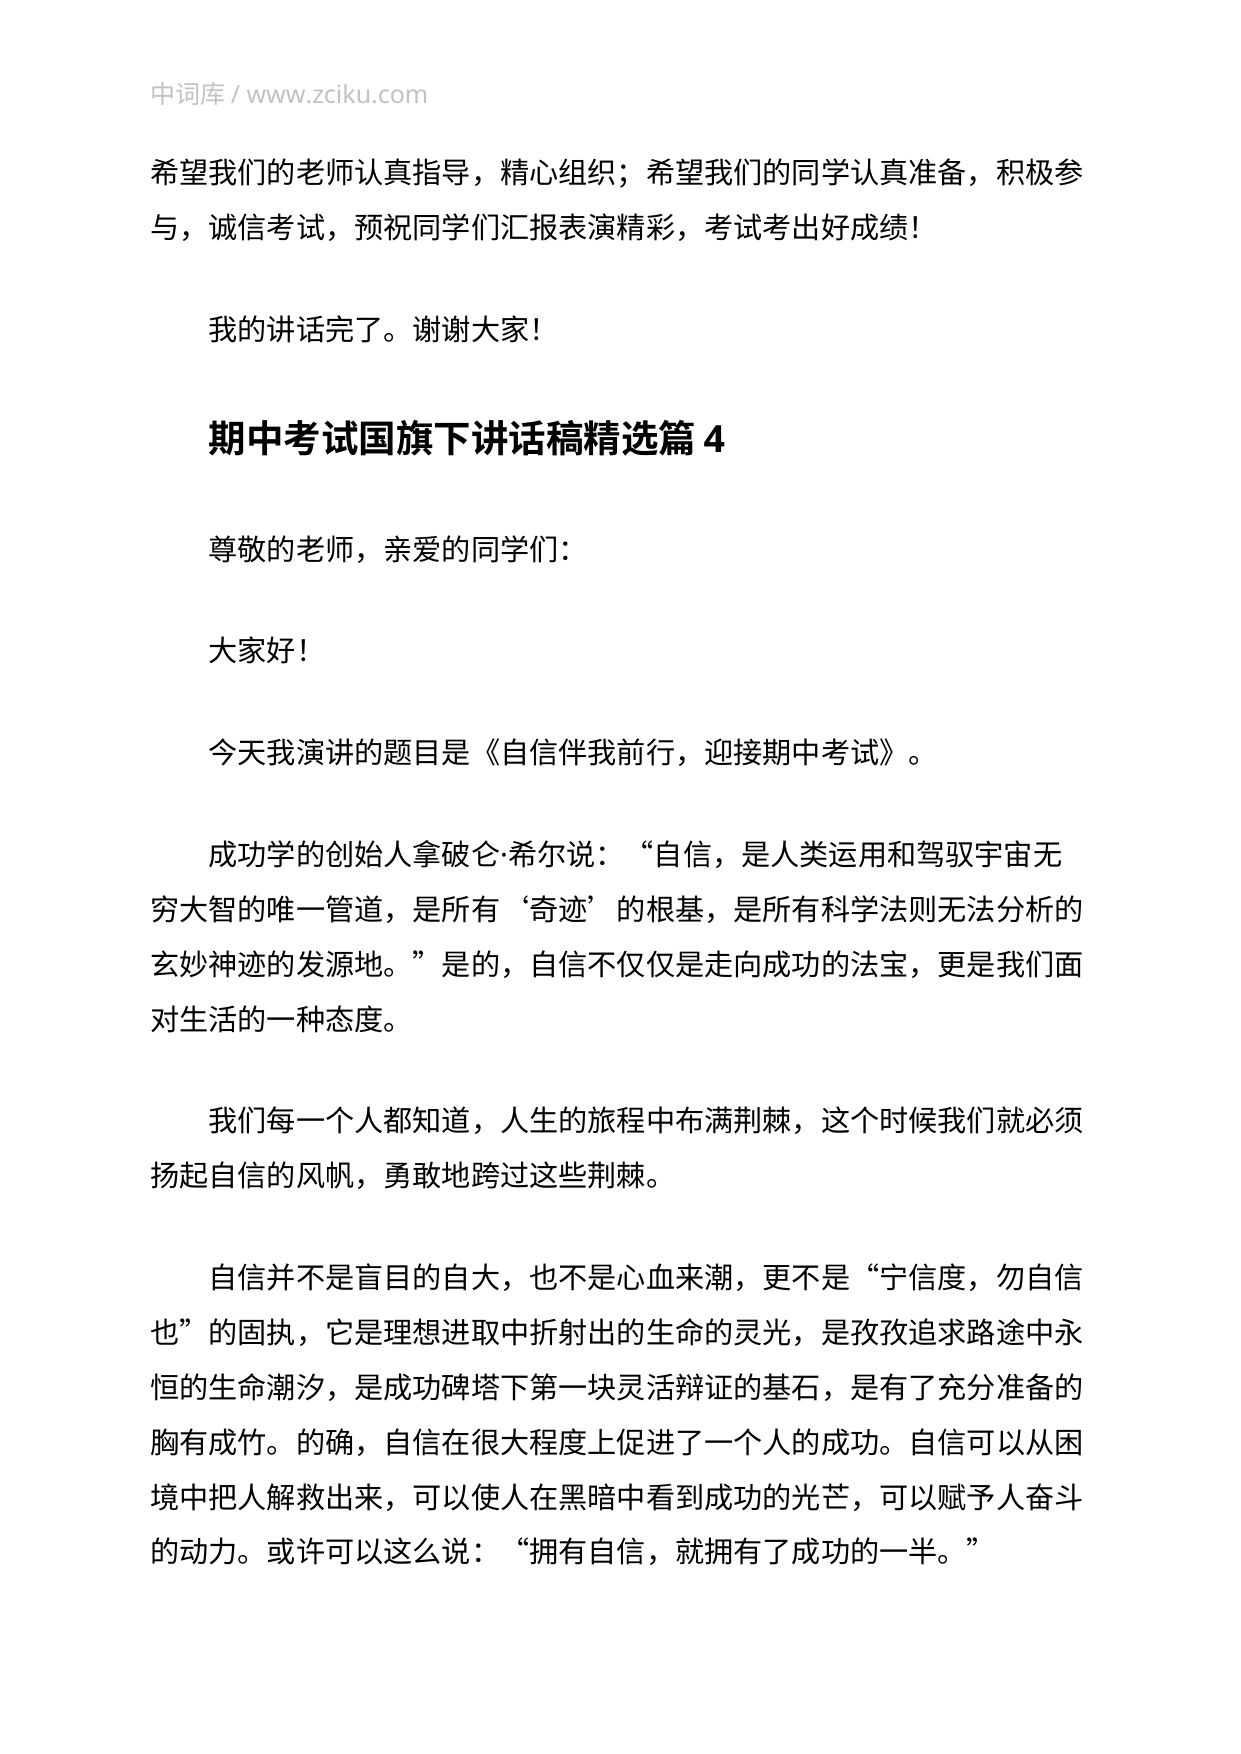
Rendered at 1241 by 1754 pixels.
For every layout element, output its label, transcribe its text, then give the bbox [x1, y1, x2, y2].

text 大家好！ [150, 628, 1090, 670]
text 我的讲话完了。谢谢大家！ [150, 307, 1090, 349]
text 期中考试国旗下讲话稿精选篇4 [150, 408, 1090, 463]
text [150, 150, 1090, 247]
text 成功学的创始人拿破仑·希尔说：“自信，是人类运用和驾驭宇宙无穷大智的唯一管道，是所有‘奇迹’的根基，是所有科学法则无法分析的玄妙神迹的发源地。”是的，自信不仅仅是走向成功的法宝，更是我们面对生活的一种态度。 [150, 831, 1090, 1038]
text 今天我演讲的题目是《自信伴我前行，迎接期中考试》。 [150, 729, 1090, 772]
text 尊敬的老师，亲爱的同学们： [150, 526, 1090, 568]
text 我们每一个人都知道，人生的旅程中布满荆棘，这个时候我们就必须扬起自信的风帆，勇敢地跨过这些荆棘。 [150, 1098, 1090, 1195]
text 自信并不是盲目的自大，也不是心血来潮，更不是“宁信度，勿自信也”的固执，它是理想进取中折射出的生命的灵光，是孜孜追求路途中永恒的生命潮汐，是成功碑塔下第一块灵活辩证的基石，是有了充分准备的胸有成竹。的确，自信在很大程度上促进了一个人的成功。自信可以从困境中把人解救出来，可以使人在黑暗中看到成功的光芒，可以赋予人奋斗的动力。或许可以这么说：“拥有自信，就拥有了成功的一半。” [150, 1254, 1090, 1571]
